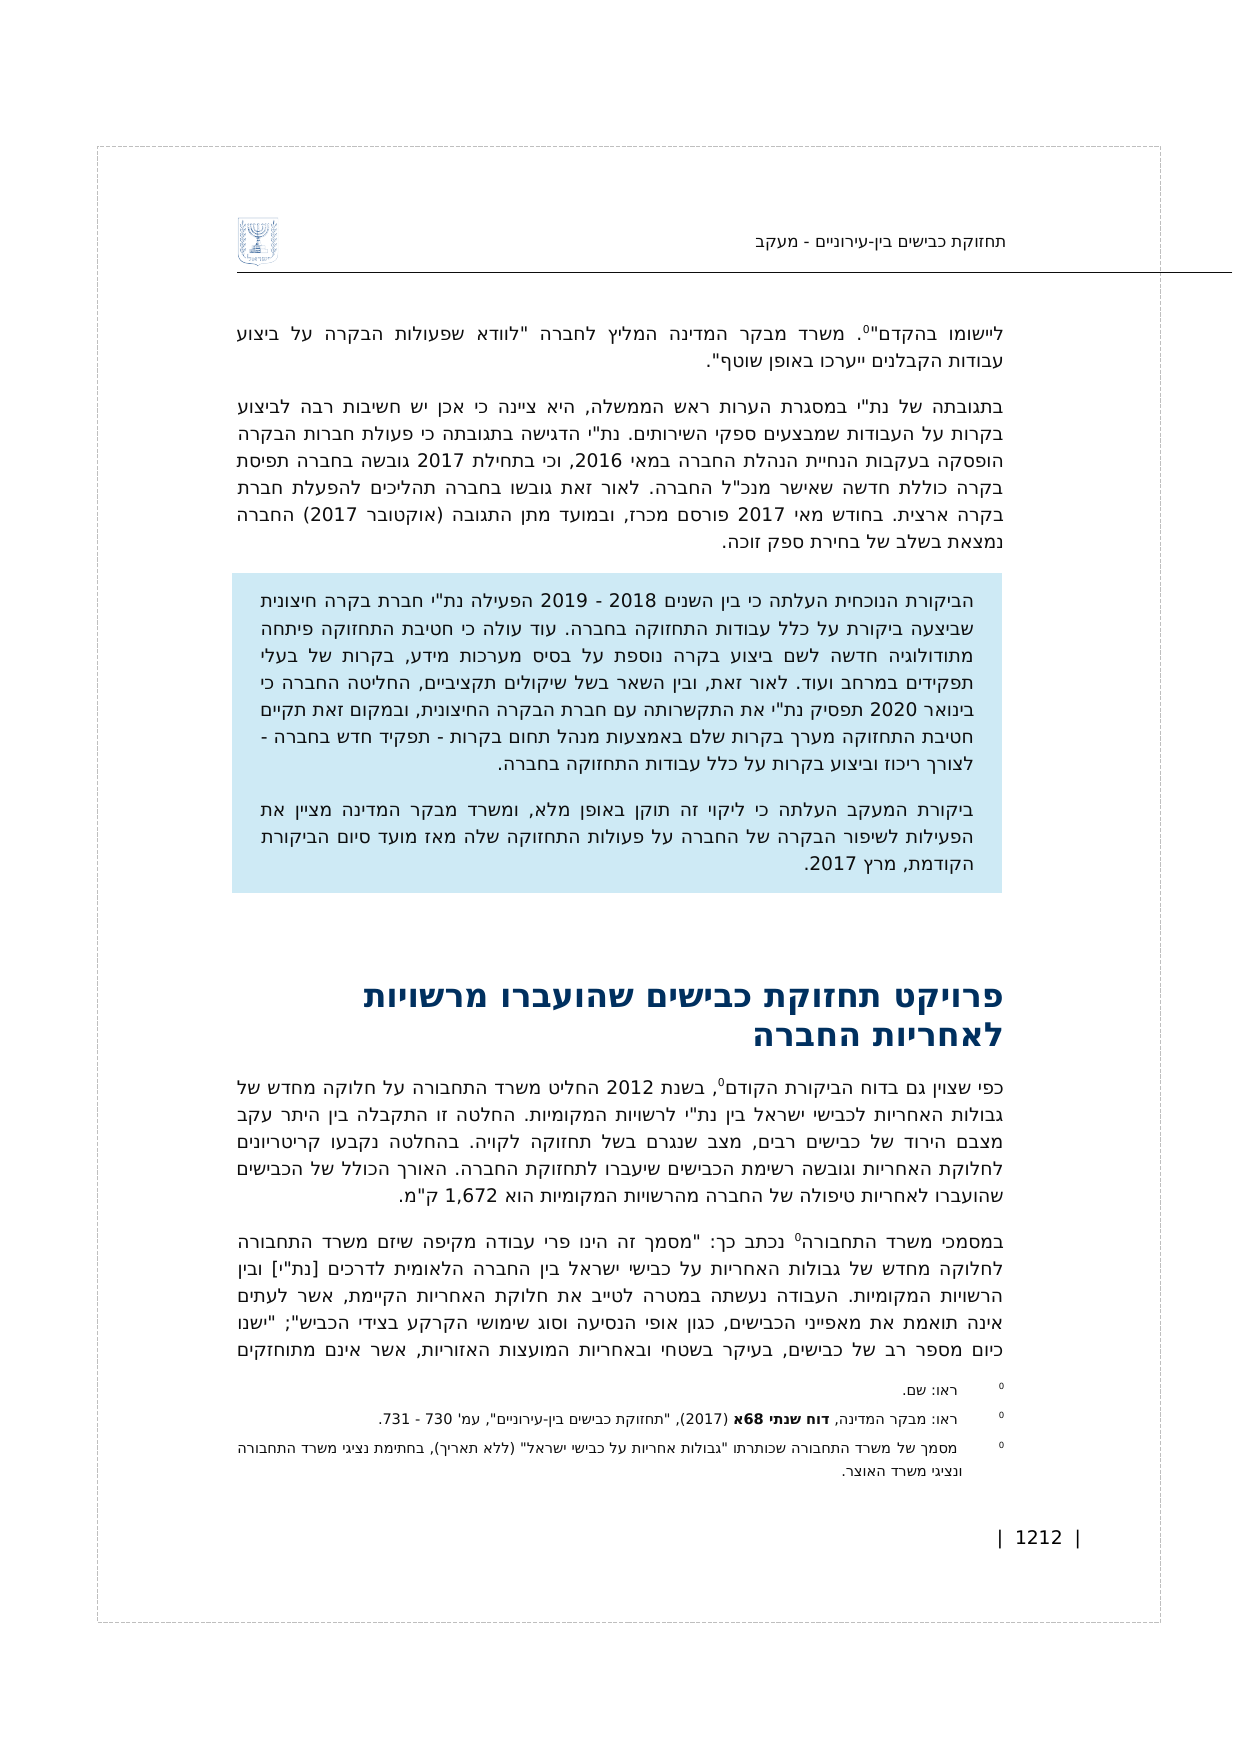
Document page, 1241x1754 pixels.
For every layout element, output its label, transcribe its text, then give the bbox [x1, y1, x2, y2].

text כפי שצוין גם בדוח הביקורת הקודם, בשנת 2012 החליט משרד התחבורה על חלוקה מחדש של גבולות האחריות לכבישי ישראל בין נת"י לרשויות המקומיות. החלטה זו התקבלה בין היתר עקב מצבם הירוד של כבישים רבים, מצב שנגרם בשל תחזוקה לקויה. בהחלטה נקבעו קריטריונים לחלוקת האחריות וגובשה רשימת הכבישים שיעברו לתחזוקת החברה. האורך הכולל של הכבישים שהועברו לאחריות טיפולה של החברה מהרשויות המקומיות הוא 1,672 ק"מ. [236, 1073, 1004, 1208]
text ביקורת המעקב העלתה כי ליקוי זה תוקן באופן מלא, ומשרד מבקר המדינה מציין את הפעילות לשיפור הבקרה של החברה על פעולות התחזוקה שלה מאז מועד סיום הביקורת הקודמת, מרץ 2017. [237, 781, 997, 888]
text פרויקט תחזוקת כבישים שהועברו מרשויות לאחריות החברה [236, 976, 1004, 1054]
text הביקורת הנוכחית העלתה כי בין השנים 2018 - 2019 הפעילה נת"י חברת בקרה חיצונית שביצעה ביקורת על כלל עבודות התחזוקה בחברה. עוד עולה כי חטיבת התחזוקה פיתחה מתודולוגיה חדשה לשם ביצוע בקרה נוספת על בסיס מערכות מידע, בקרות של בעלי תפקידים במרחב ועוד. לאור זאת, ובין השאר בשל שיקולים תקציביים, החליטה החברה כי בינואר 2020 תפסיק נת"י את התקשרותה עם חברת הבקרה החיצונית, ובמקום זאת תקיים חטיבת התחזוקה מערך בקרות שלם באמצעות מנהל תחום בקרות - תפקיד חדש בחברה - לצורך ריכוז וביצוע בקרות על כלל עבודות התחזוקה בחברה. [237, 578, 997, 776]
text בתגובתה של נת"י במסגרת הערות ראש הממשלה, היא ציינה כי אכן יש חשיבות רבה לביצוע בקרות על העבודות שמבצעים ספקי השירותים. נת"י הדגישה בתגובתה כי פעולת חברות הבקרה הופסקה בעקבות הנחיית הנהלת החברה במאי 2016, וכי בתחילת 2017 גובשה בחברה תפיסת בקרה כוללת חדשה שאישר מנכ"ל החברה. לאור זאת גובשו בחברה תהליכים להפעלת חברת בקרה ארצית. בחודש מאי 2017 פורסם מכרז, ובמועד מתן התגובה (אוקטובר 2017) החברה נמצאת בשלב של בחירת ספק זוכה. [236, 392, 1004, 554]
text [236, 319, 1004, 373]
